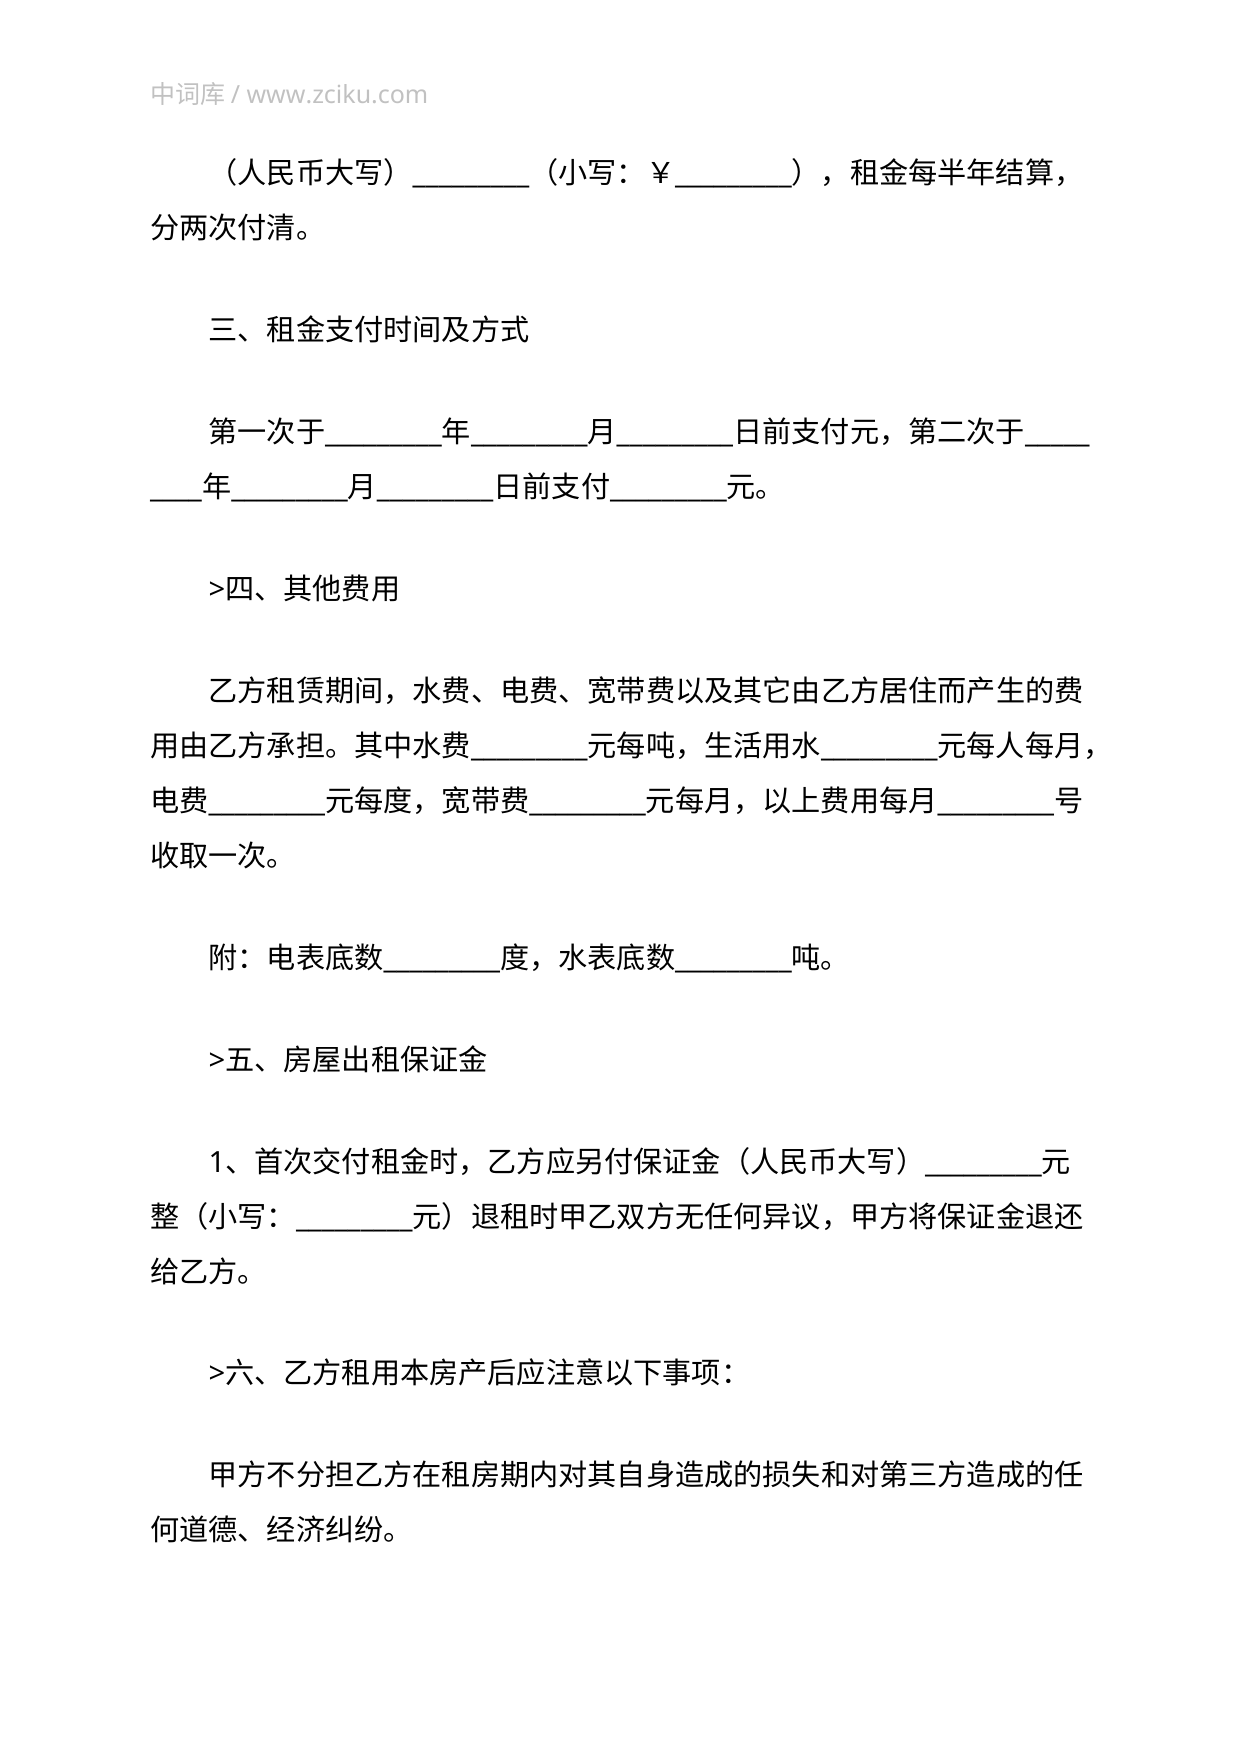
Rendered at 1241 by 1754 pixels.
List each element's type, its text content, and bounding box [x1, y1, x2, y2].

text 第一次于_________年_________月_________日前支付元，第二次于_________年_________月_________日前支付_________元。 [150, 408, 1090, 506]
text 附：电表底数_________度，水表底数_________吨。 [150, 934, 1090, 977]
text 甲方不分担乙方在租房期内对其自身造成的损失和对第三方造成的任何道德、经济纠纷。 [150, 1452, 1090, 1549]
text >六、乙方租用本房产后应注意以下事项： [150, 1350, 1090, 1392]
text （人民币大写）_________（小写：￥_________），租金每半年结算，分两次付清。 [150, 150, 1090, 247]
text >四、其他费用 [150, 566, 1090, 608]
text 1、首次交付租金时，乙方应另付保证金（人民币大写）_________元整（小写：_________元）退租时甲乙双方无任何异议，甲方将保证金退还给乙方。 [150, 1138, 1090, 1290]
text 三、租金支付时间及方式 [150, 307, 1090, 349]
text 乙方租赁期间，水费、电费、宽带费以及其它由乙方居住而产生的费用由乙方承担。其中水费_________元每吨，生活用水_________元每人每月，电费_________元每度，宽带费_________元每月，以上费用每月_________号收取一次。 [150, 667, 1090, 875]
text >五、房屋出租保证金 [150, 1036, 1090, 1078]
